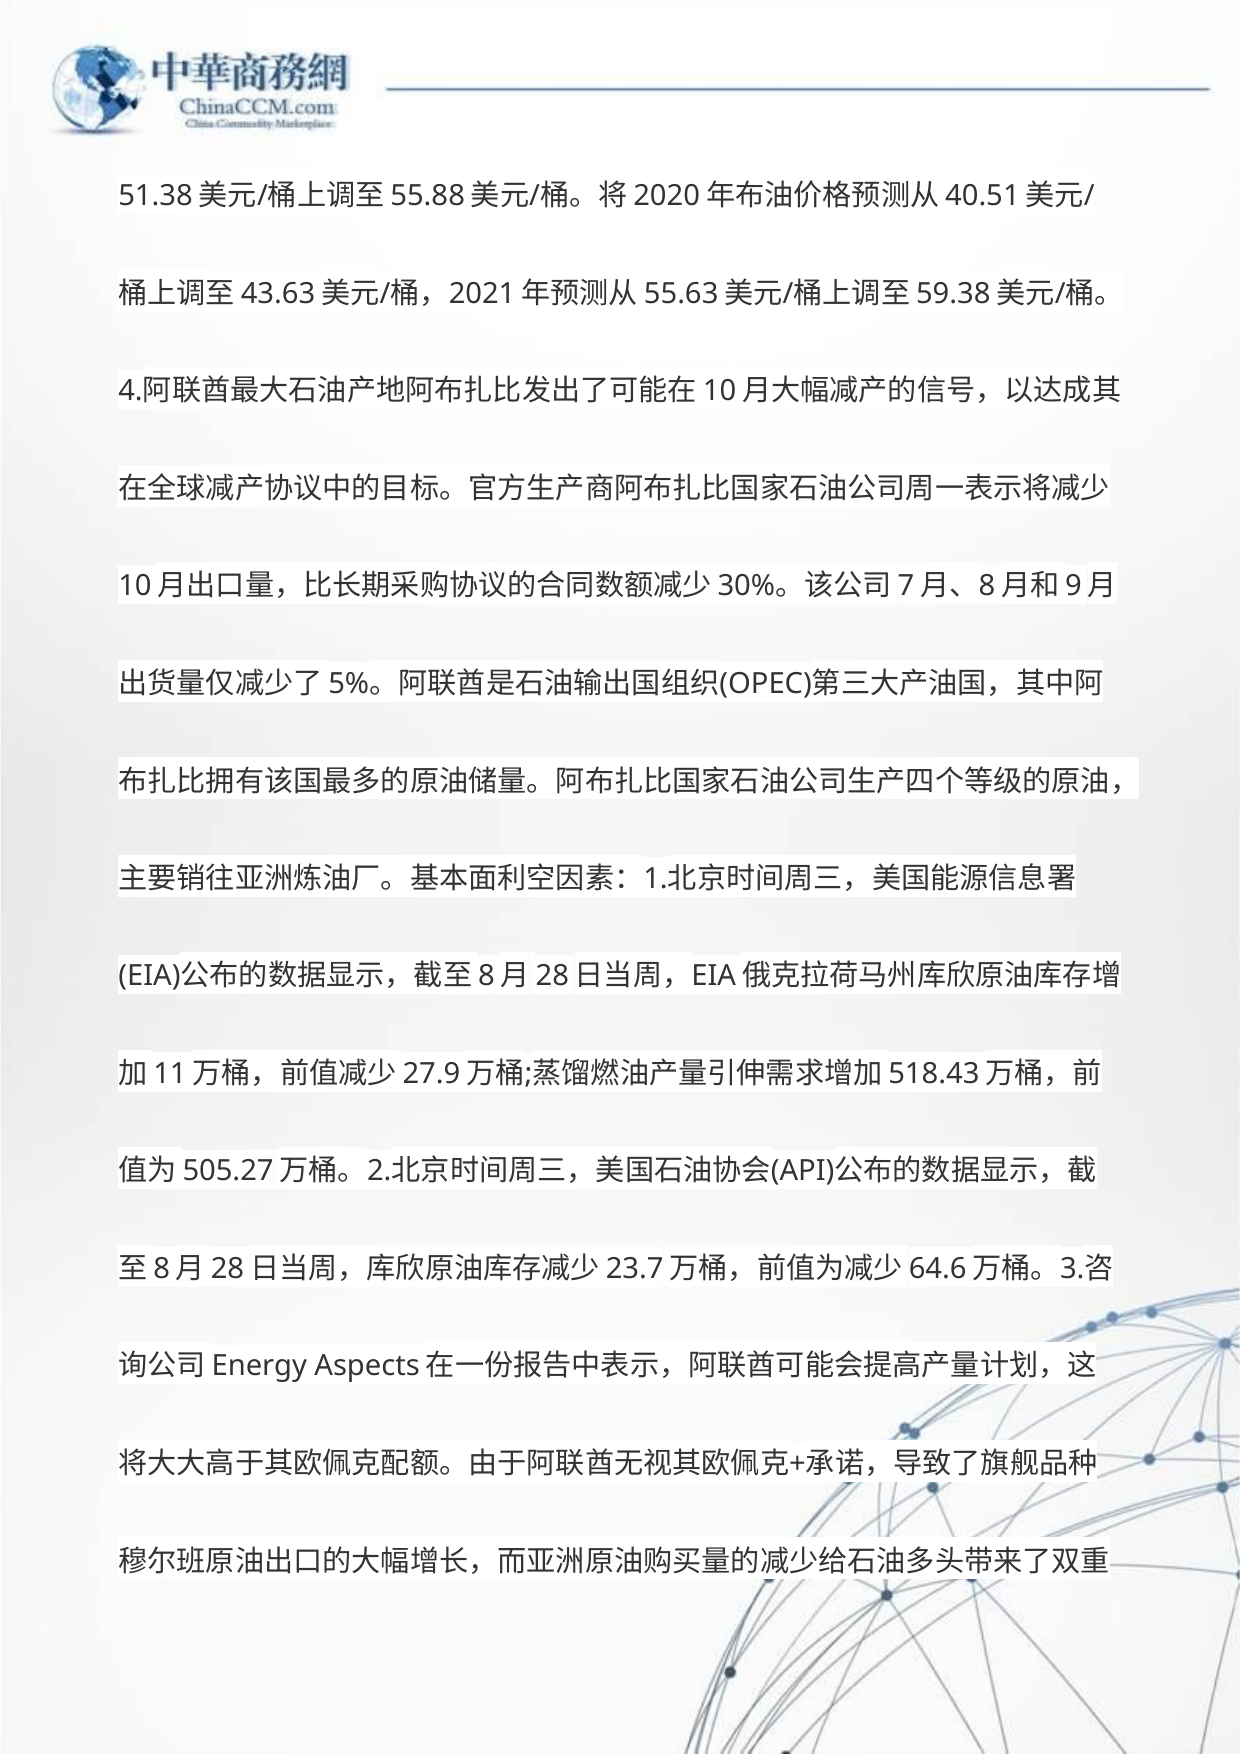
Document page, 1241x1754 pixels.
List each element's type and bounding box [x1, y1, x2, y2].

text [118, 799, 1122, 1591]
picture [0, 0, 1240, 1754]
text [118, 161, 1122, 757]
